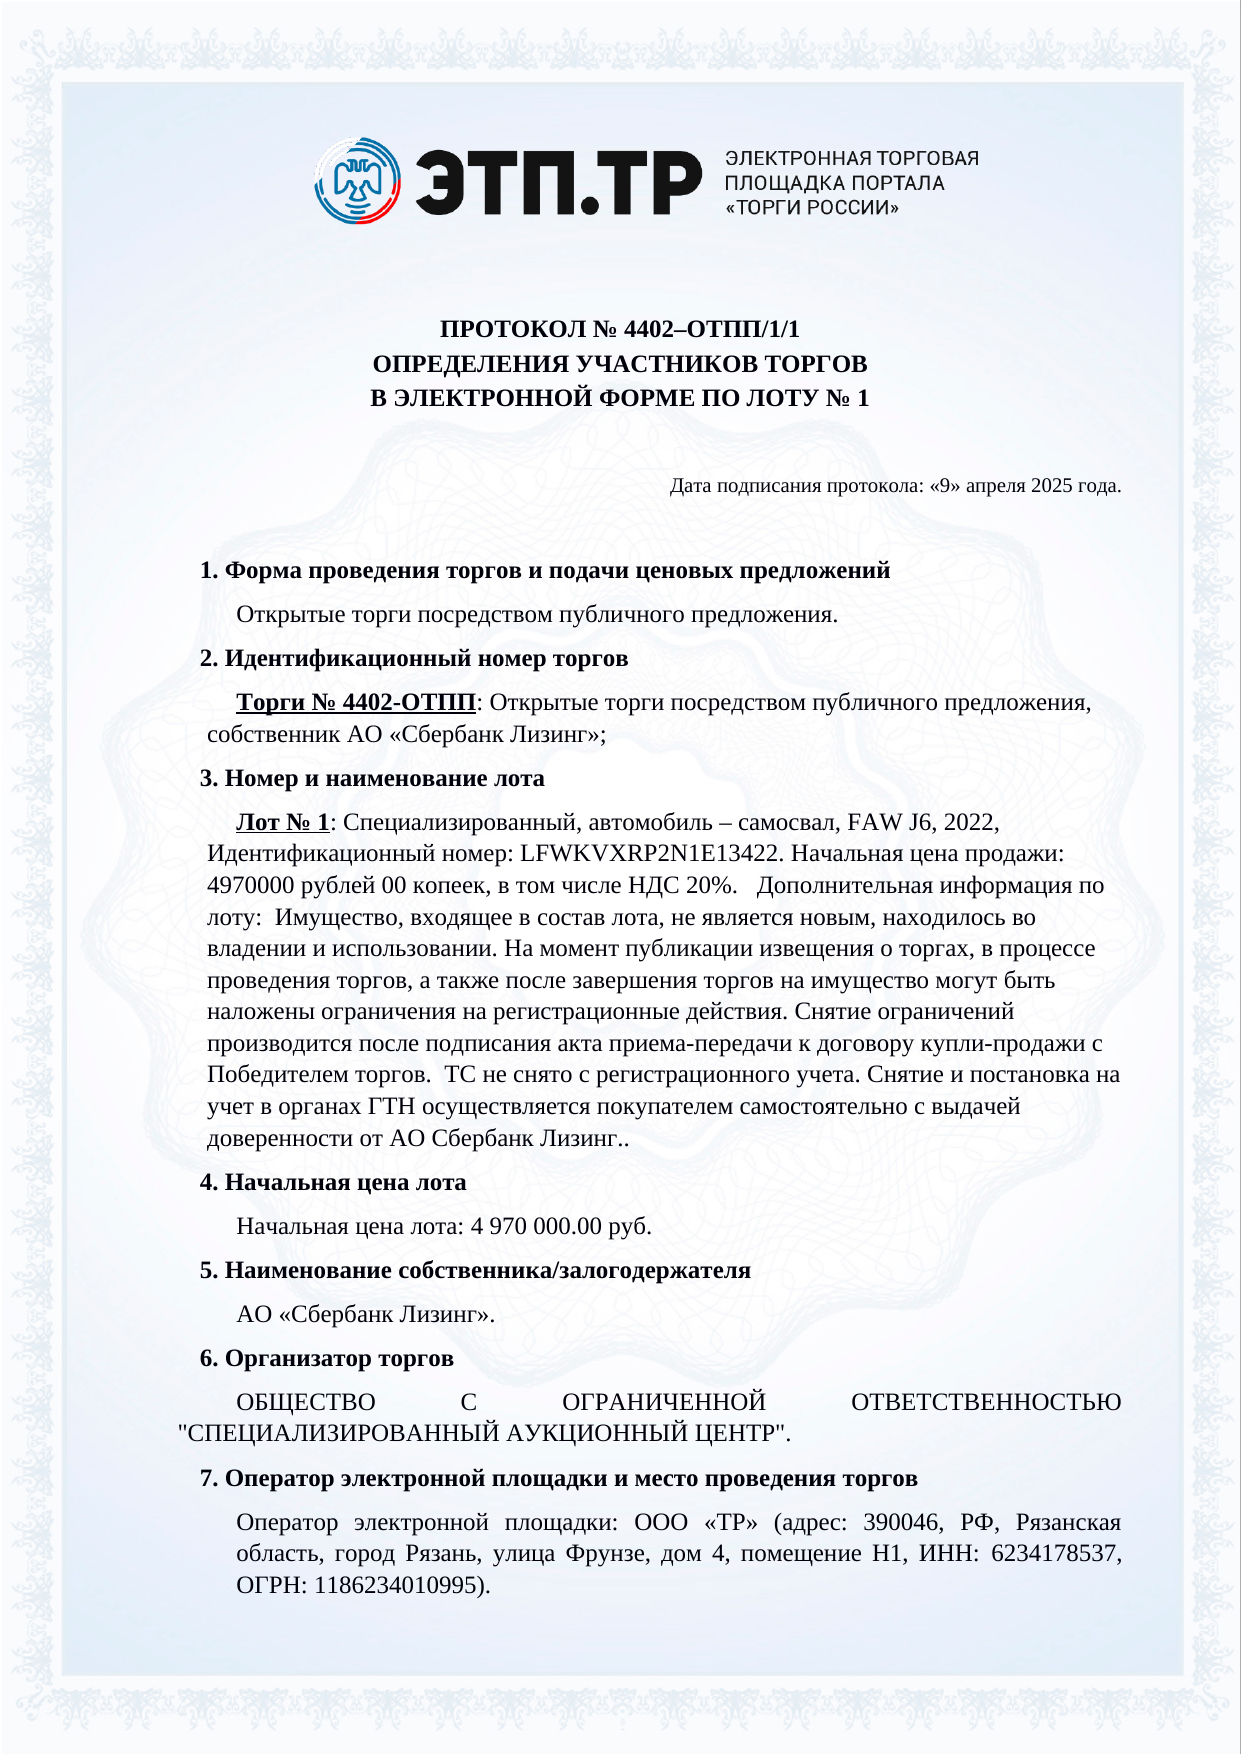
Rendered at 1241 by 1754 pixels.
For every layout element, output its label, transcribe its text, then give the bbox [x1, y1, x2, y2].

title ПРОТОКОЛ № 4402–ОТПП/1/1 [118, 314, 1122, 343]
text 4. Начальная цена лота [177, 1167, 1122, 1195]
text ОБЩЕСТВО С ОГРАНИЧЕННОЙ ОТВЕТСТВЕННОСТЬЮ "СПЕЦИАЛИЗИРОВАННЫЙ АУКЦИОННЫЙ ЦЕНТР". [177, 1387, 1122, 1447]
title В ЭЛЕКТРОННОЙ ФОРМЕ ПО ЛОТУ № 1 [118, 383, 1122, 412]
text Оператор электронной площадки: ООО «ТР» (адрес: 390046, РФ, Рязанская область, город Рязань, улица Фрунзе, дом 4, помещение Н1, ИНН: 6234178537, ОГРН: 1186234010995). [236, 1507, 1122, 1598]
text 6. Организатор торгов [177, 1343, 1122, 1372]
text 3. Номер и наименование лота [177, 763, 1122, 792]
title ОПРЕДЕЛЕНИЯ УЧАСТНИКОВ ТОРГОВ [118, 349, 1122, 377]
text Начальная цена лота: 4 970 000.00 руб. [236, 1211, 1122, 1239]
text 5. Наименование собственника/залогодержателя [177, 1255, 1122, 1283]
text 7. Оператор электронной площадки и место проведения торгов [177, 1463, 1122, 1491]
text Лот № 1: Специализированный, автомобиль – самосвал, FAW J6, 2022, Идентификационный номер: LFWKVXRP2N1E13422. Начальная цена продажи: 4970000 рублей 00 копеек, в том числе НДС 20%. Дополнительная информация по лоту: Имущество, входящее в состав лота, не является новым, находилось во владении и использовании. На момент публикации извещения о торгах, в процессе проведения торгов, а также после завершения торгов на имущество могут быть наложены ограничения на регистрационные действия. Снятие ограничений производится после подписания акта приема-передачи к договору купли-продажи с Победителем торгов. ТС не снято с регистрационного учета. Снятие и постановка на учет в органах ГТН осуществляется покупателем самостоятельно с выдачей доверенности от АО Сбербанк Лизинг.. [207, 807, 1122, 1151]
text Торги № 4402-ОТПП: Открытые торги посредством публичного предложения, собственник АО «Сбербанк Лизинг»; [207, 687, 1122, 748]
text 1. Форма проведения торгов и подачи ценовых предложений [177, 555, 1122, 584]
text Открытые торги посредством публичного предложения. [177, 599, 1122, 628]
picture [2, 2, 1241, 1754]
text АО «Сбербанк Лизинг». [177, 1299, 1122, 1328]
text 2. Идентификационный номер торгов [177, 643, 1122, 672]
text Дата подписания протокола: «9» апреля 2025 года. [177, 467, 1122, 498]
